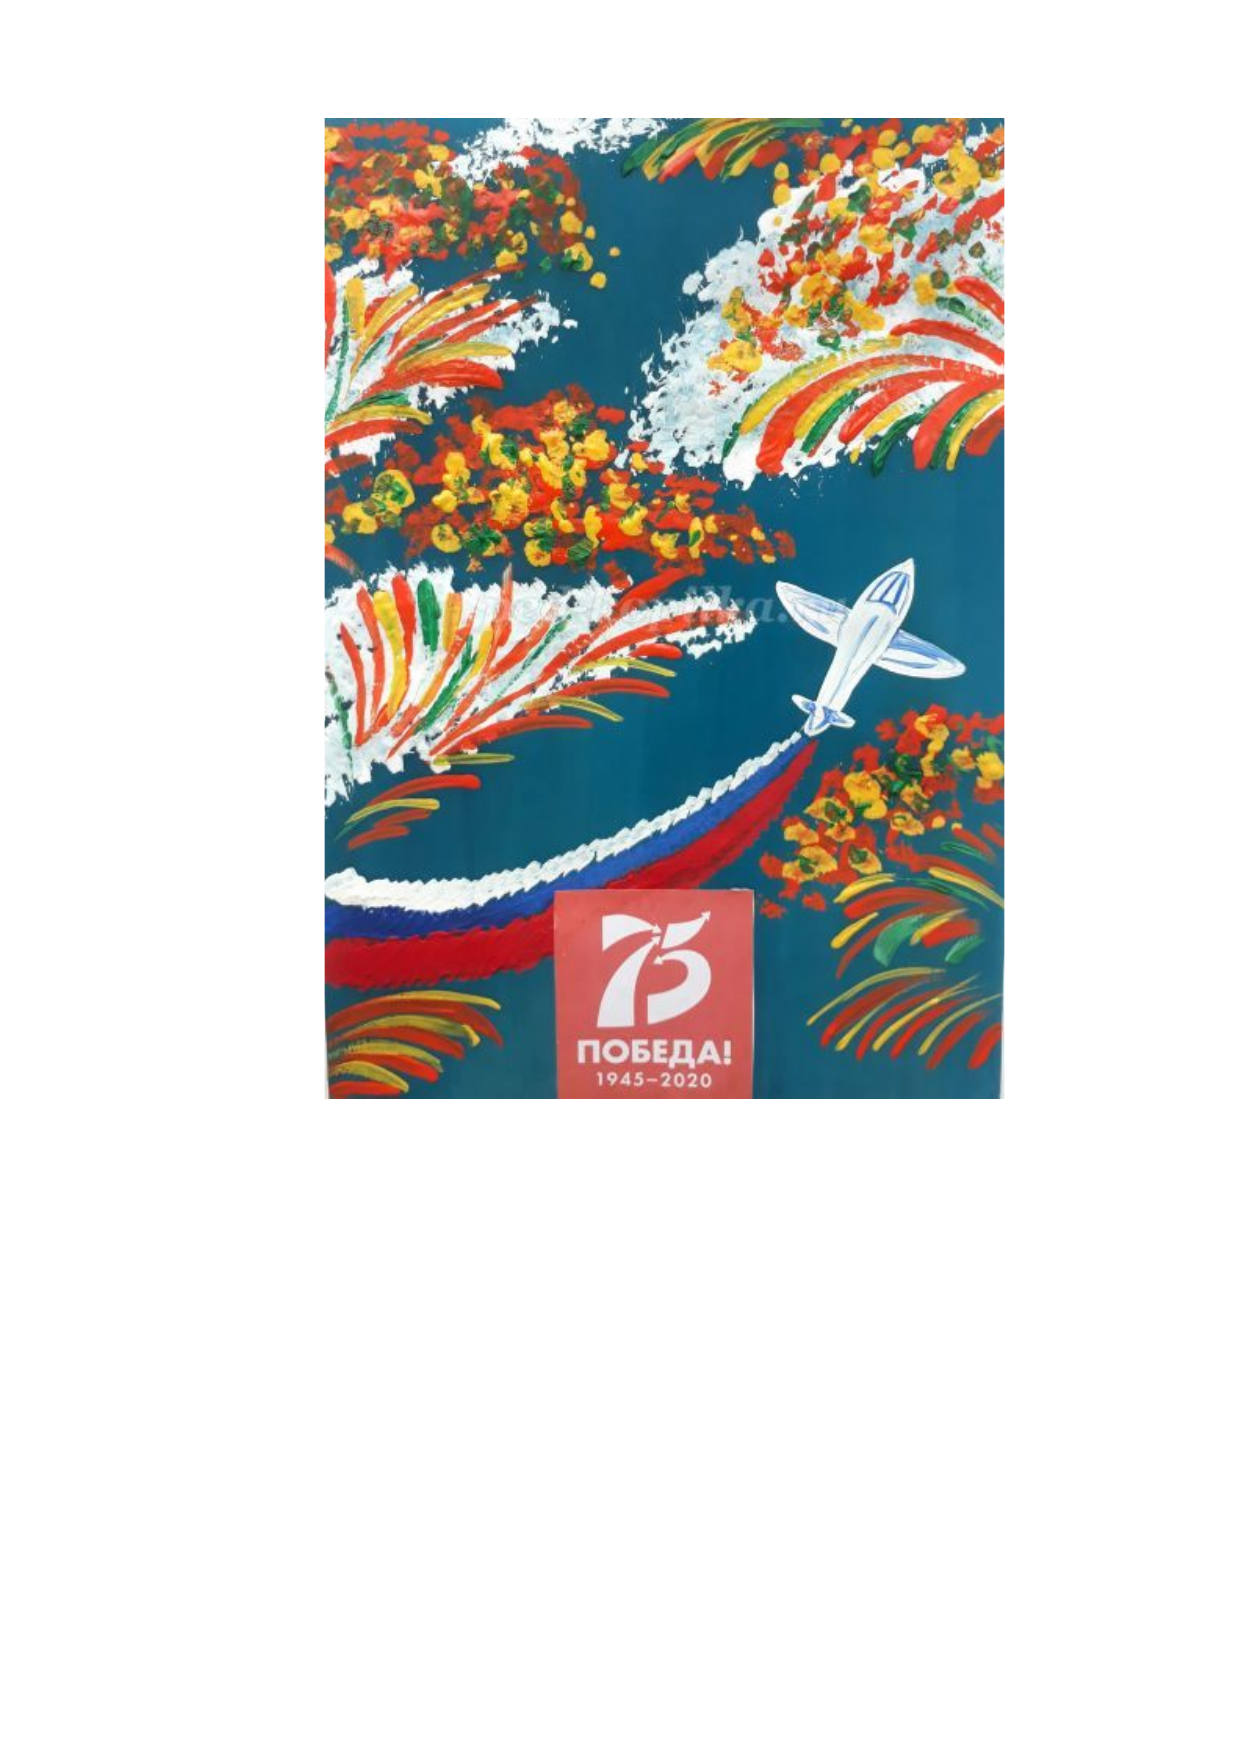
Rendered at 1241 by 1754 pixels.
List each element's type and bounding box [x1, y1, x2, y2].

picture [324, 118, 1005, 1099]
